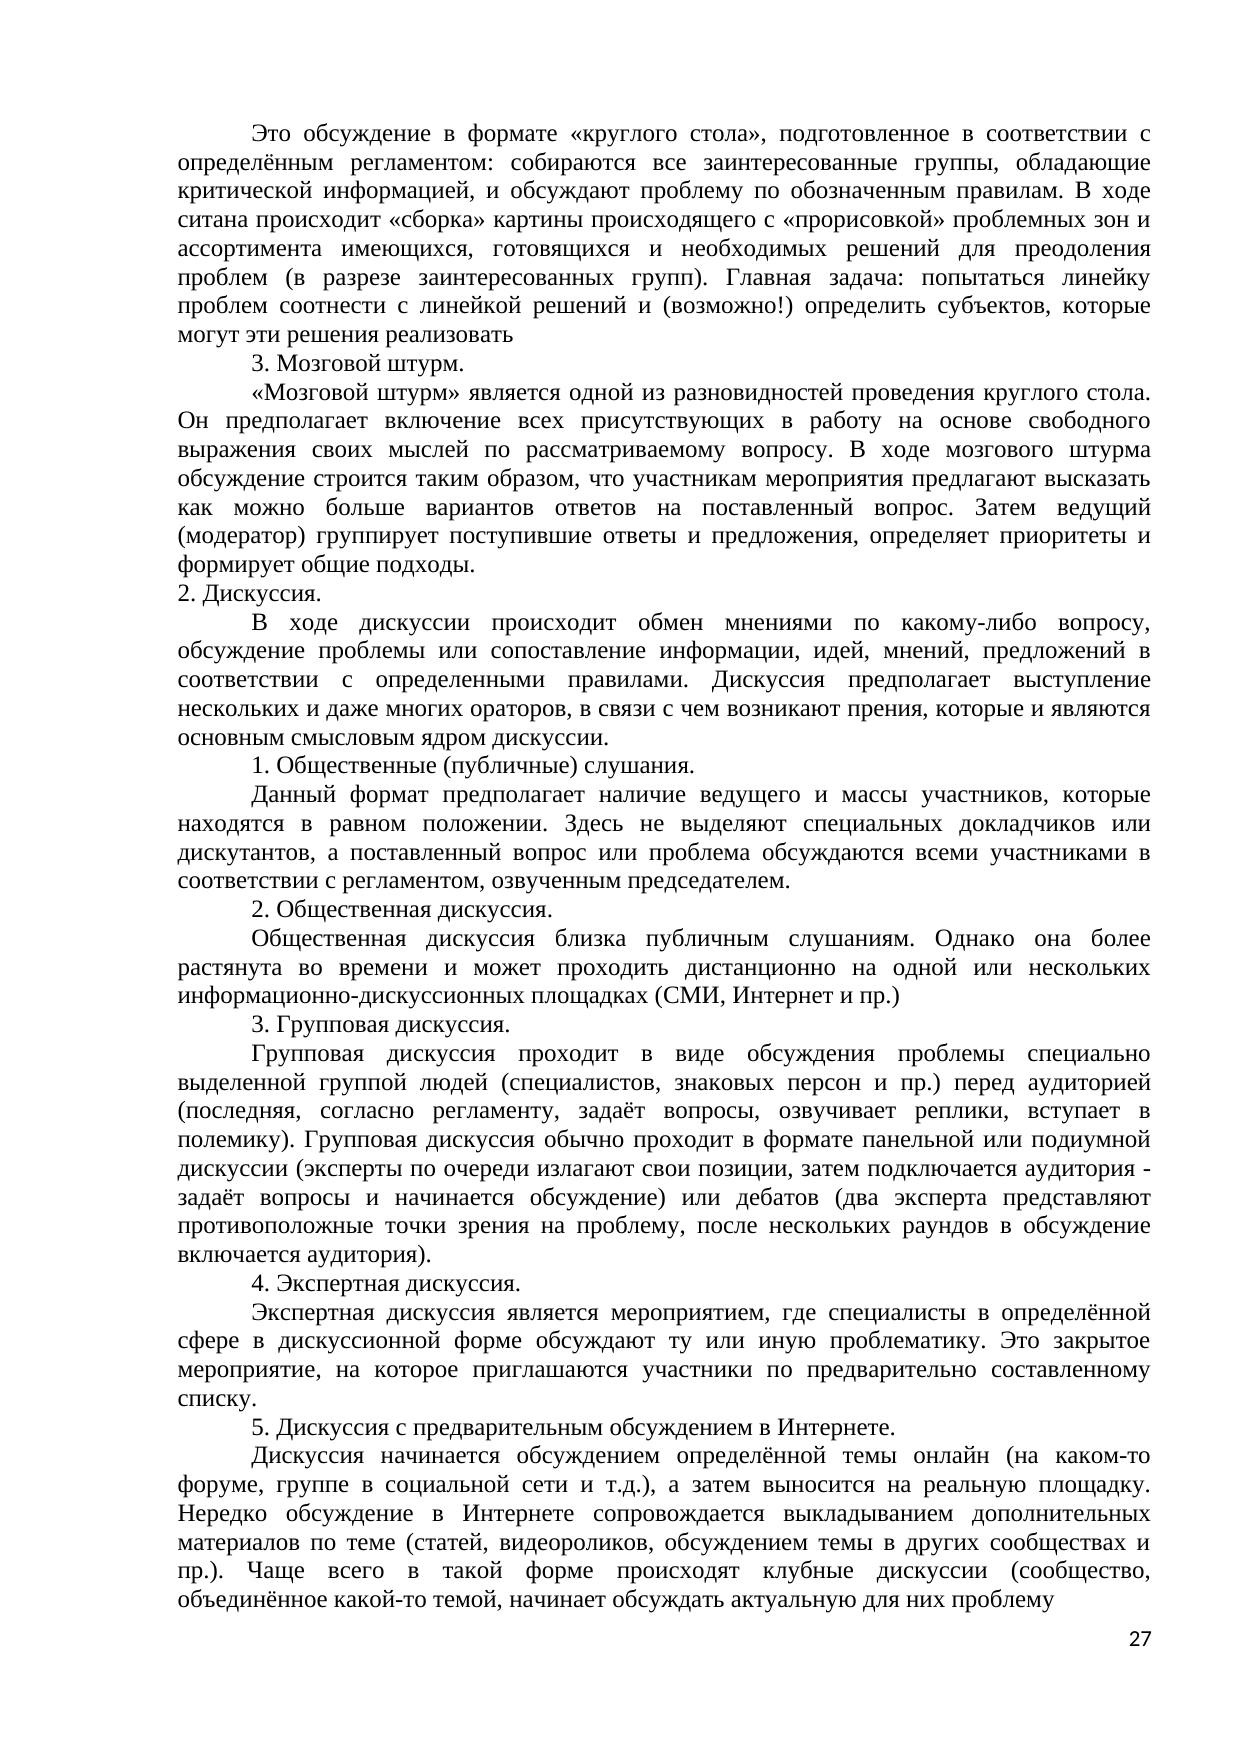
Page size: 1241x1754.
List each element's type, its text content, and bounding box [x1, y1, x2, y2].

text «Мозговой штурм» является одной из разновидностей проведения круглого стола. Он предполагает включение всех присутствующих в работу на основе свободного выражения своих мыслей по рассматриваемому вопросу. В ходе мозгового штурма обсуждение строится таким образом, что участникам мероприятия предлагают высказать как можно больше вариантов ответов на поставленный вопрос. Затем ведущий (модератор) группирует поступившие ответы и предложения, определяет приоритеты и формирует общие подходы. [177, 377, 1152, 578]
text В ходе дискуссии происходит обмен мнениями по какому-либо вопросу, обсуждение проблемы или сопоставление информации, идей, мнений, предложений в соответствии с определенными правилами. Дискуссия предполагает выступление нескольких и даже многих ораторов, в связи с чем возникают прения, которые и являются основным смысловым ядром дискуссии. [177, 607, 1152, 751]
text 1. Общественные (публичные) слушания. [177, 751, 1152, 779]
text Экспертная дискуссия является мероприятием, где специалисты в определённой сфере в дискуссионной форме обсуждают ту или иную проблематику. Это закрытое мероприятие, на которое приглашаются участники по предварительно составленному списку. [177, 1297, 1152, 1412]
text Дискуссия начинается обсуждением определённой темы онлайн (на каком-то форуме, группе в социальной сети и т.д.), а затем выносится на реальную площадку. Нередко обсуждение в Интернете сопровождается выкладыванием дополнительных материалов по теме (статей, видеороликов, обсуждением темы в других сообществах и пр.). Чаще всего в такой форме происходят клубные дискуссии (сообщество, объединённое какой-то темой, начинает обсуждать актуальную для них проблему [177, 1441, 1152, 1613]
text Это обсуждение в формате «круглого стола», подготовленное в соответствии с определённым регламентом: собираются все заинтересованные группы, обладающие критической информацией, и обсуждают проблему по обозначенным правилам. В ходе ситана происходит «сборка» картины происходящего с «прорисовкой» проблемных зон и ассортимента имеющихся, готовящихся и необходимых решений для преодоления проблем (в разрезе заинтересованных групп). Главная задача: попытаться линейку проблем соотнести с линейкой решений и (возможно!) определить субъектов, которые могут эти решения реализовать [177, 118, 1152, 348]
text 2. Общественная дискуссия. [177, 894, 1152, 923]
text 3. Групповая дискуссия. [177, 1009, 1152, 1038]
text Данный формат предполагает наличие ведущего и массы участников, которые находятся в равном положении. Здесь не выделяют специальных докладчиков или дискутантов, а поставленный вопрос или проблема обсуждаются всеми участниками в соответствии с регламентом, озвученным председателем. [177, 779, 1152, 894]
text 4. Экспертная дискуссия. [177, 1268, 1152, 1297]
text 5. Дискуссия с предварительным обсуждением в Интернете. [177, 1412, 1152, 1441]
text Общественная дискуссия близка публичным слушаниям. Однако она более растянута во времени и может проходить дистанционно на одной или нескольких информационно-дискуссионных площадках (СМИ, Интернет и пр.) [177, 923, 1152, 1009]
text 2. Дискуссия. [177, 578, 1152, 607]
text Групповая дискуссия проходит в виде обсуждения проблемы специально выделенной группой людей (специалистов, знаковых персон и пр.) перед аудиторией (последняя, согласно регламенту, задаёт вопросы, озвучивает реплики, вступает в полемику). Групповая дискуссия обычно проходит в формате панельной или подиумной дискуссии (эксперты по очереди излагают свои позиции, затем подключается аудитория - задаёт вопросы и начинается обсуждение) или дебатов (два эксперта представляют противоположные точки зрения на проблему, после нескольких раундов в обсуждение включается аудитория). [177, 1038, 1152, 1268]
text 3. Мозговой штурм. [177, 348, 1152, 377]
